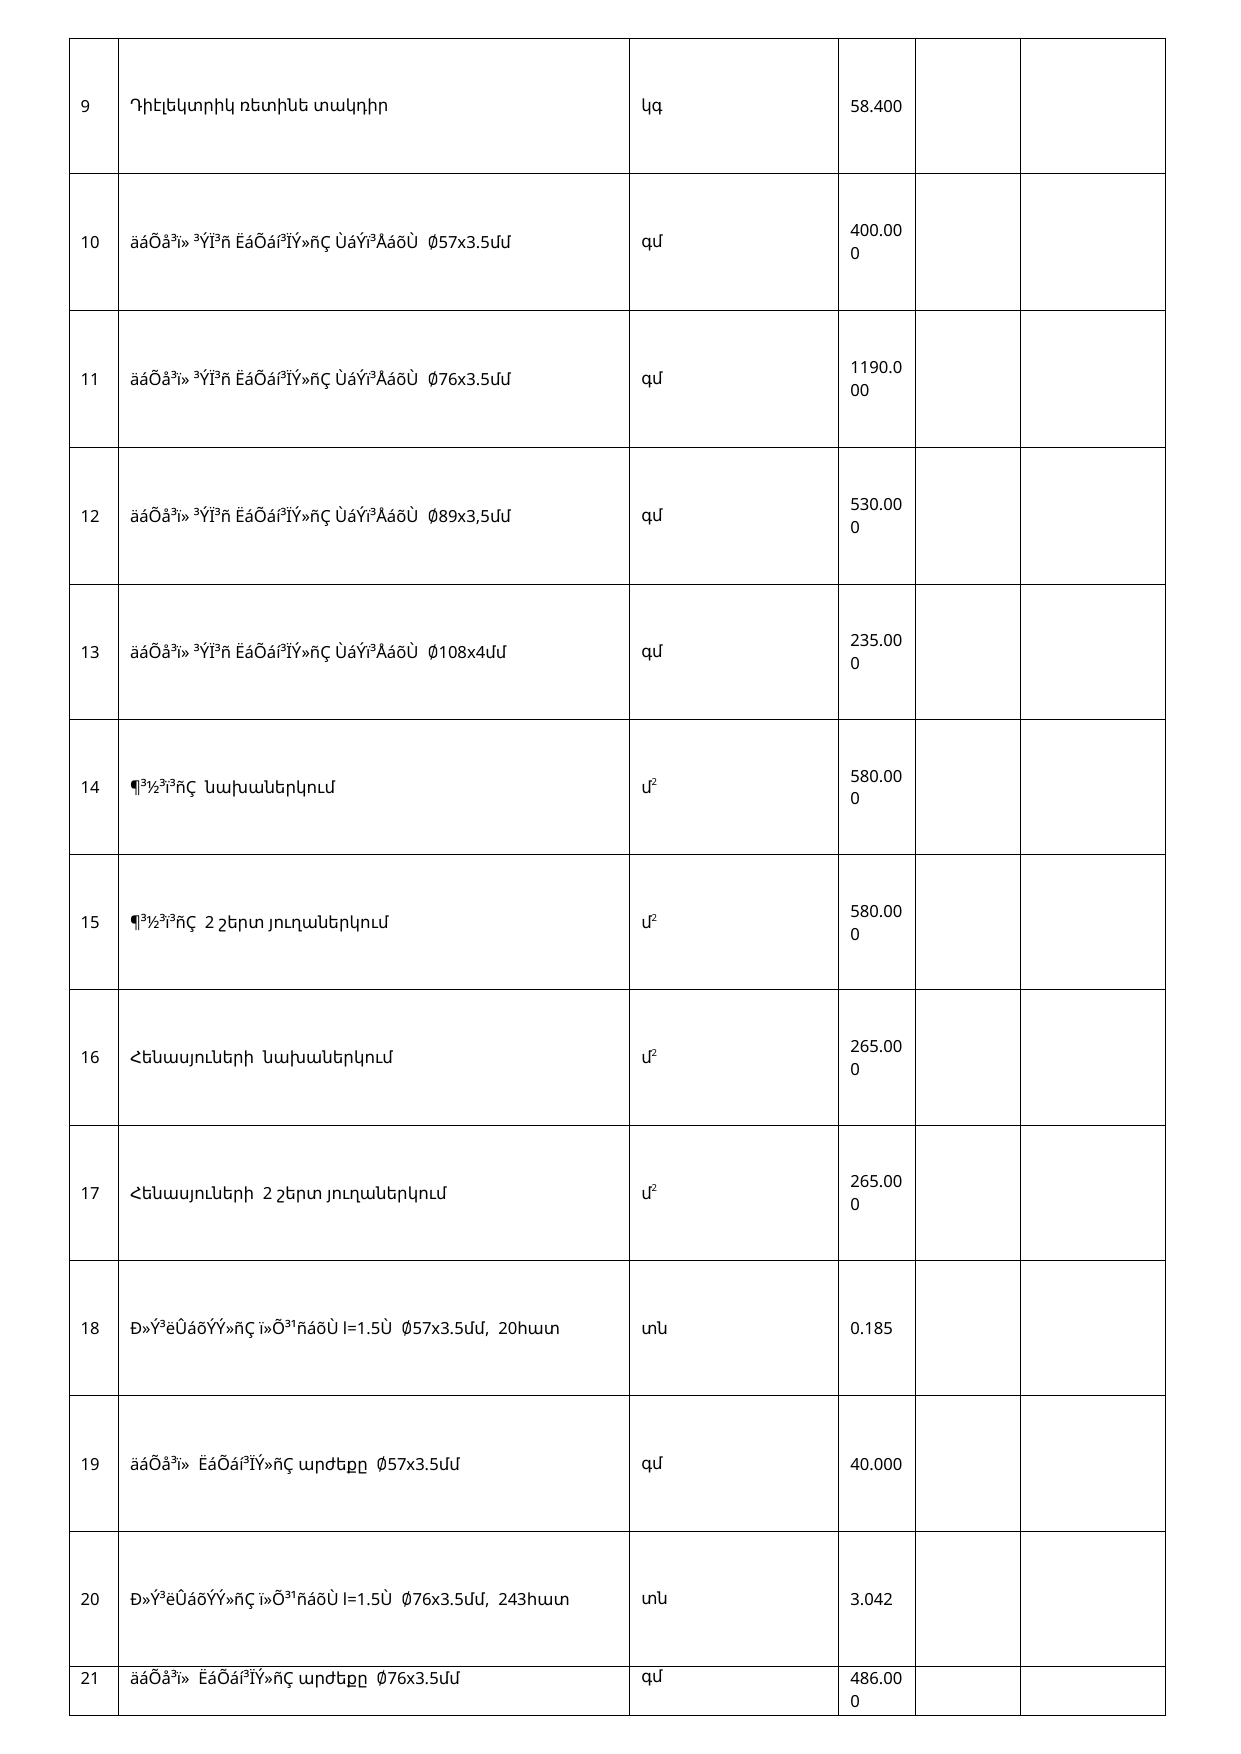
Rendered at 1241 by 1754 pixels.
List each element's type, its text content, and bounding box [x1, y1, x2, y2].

table_cell äáÕå³ï» ËáÕáí³ÏÝ»ñÇ արժեքը ∅57x3.5մմ [119, 1396, 629, 1531]
table_cell [1021, 1396, 1165, 1531]
table_cell [916, 585, 1020, 719]
table_cell 20 [70, 1532, 118, 1666]
table_cell 9 [70, 39, 118, 173]
table_cell [1021, 311, 1165, 447]
table_cell մ2 [630, 855, 838, 989]
table_cell [916, 1396, 1020, 1531]
table_cell 14 [70, 720, 118, 854]
table_cell 11 [70, 311, 118, 447]
table_cell [1021, 1667, 1165, 1715]
table_cell [1021, 1532, 1165, 1666]
table_cell 400.000 [839, 174, 915, 310]
table_cell ¶³½³ï³ñÇ նախաներկում [119, 720, 629, 854]
table_cell äáÕå³ï» ³ÝÏ³ñ ËáÕáí³ÏÝ»ñÇ ÙáÝï³ÅáõÙ ∅76x3.5մմ [119, 311, 629, 447]
table_cell տն [630, 1532, 838, 1666]
table_cell [916, 1667, 1020, 1715]
table_cell մ2 [630, 720, 838, 854]
table_cell 530.000 [839, 448, 915, 583]
table_cell [1021, 1261, 1165, 1395]
table_cell [916, 1126, 1020, 1260]
table_cell äáÕå³ï» ³ÝÏ³ñ ËáÕáí³ÏÝ»ñÇ ÙáÝï³ÅáõÙ ∅89x3,5մմ [119, 448, 629, 583]
table_cell [916, 990, 1020, 1125]
table_cell 486.000 [839, 1667, 915, 1715]
table_cell [916, 311, 1020, 447]
table_cell Ð»Ý³ëÛáõÝÝ»ñÇ ï»Õ³¹ñáõÙ l=1.5Ù ∅57x3.5մմ, 20հատ [119, 1261, 629, 1395]
table_cell գմ [630, 311, 838, 447]
table_cell գմ [630, 585, 838, 719]
table_cell 580.000 [839, 720, 915, 854]
table_cell Ð»Ý³ëÛáõÝÝ»ñÇ ï»Õ³¹ñáõÙ l=1.5Ù ∅76x3.5մմ, 243հատ [119, 1532, 629, 1666]
table_cell [1021, 990, 1165, 1125]
table_cell [1021, 1126, 1165, 1260]
table_cell Հենասյուների նախաներկում [119, 990, 629, 1125]
table_cell Հենասյուների 2 շերտ յուղաներկում [119, 1126, 629, 1260]
table_cell [1021, 720, 1165, 854]
table_cell 21 [70, 1667, 118, 1715]
table_cell [916, 1261, 1020, 1395]
table_cell [916, 39, 1020, 173]
table_cell 3.042 [839, 1532, 915, 1666]
table_cell 15 [70, 855, 118, 989]
table_cell գմ [630, 1667, 838, 1715]
table_cell ¶³½³ï³ñÇ 2 շերտ յուղաներկում [119, 855, 629, 989]
table_cell 18 [70, 1261, 118, 1395]
table_cell գմ [630, 1396, 838, 1531]
table_cell 13 [70, 585, 118, 719]
table_cell äáÕå³ï» ³ÝÏ³ñ ËáÕáí³ÏÝ»ñÇ ÙáÝï³ÅáõÙ ∅57x3.5մմ [119, 174, 629, 310]
table_cell [916, 448, 1020, 583]
table_cell 12 [70, 448, 118, 583]
table_cell äáÕå³ï» ËáÕáí³ÏÝ»ñÇ արժեքը ∅76x3.5մմ [119, 1667, 629, 1715]
table_cell äáÕå³ï» ³ÝÏ³ñ ËáÕáí³ÏÝ»ñÇ ÙáÝï³ÅáõÙ ∅108x4մմ [119, 585, 629, 719]
table_cell 580.000 [839, 855, 915, 989]
table_cell [1021, 39, 1165, 173]
table_cell մ2 [630, 1126, 838, 1260]
table_cell 265.000 [839, 990, 915, 1125]
table_cell [1021, 855, 1165, 989]
table_cell 1190.000 [839, 311, 915, 447]
table_cell 0.185 [839, 1261, 915, 1395]
table_cell 16 [70, 990, 118, 1125]
table_cell [1021, 174, 1165, 310]
table_cell 58.400 [839, 39, 915, 173]
table_cell [916, 720, 1020, 854]
table_cell 235.000 [839, 585, 915, 719]
table_cell գմ [630, 448, 838, 583]
table_cell [916, 174, 1020, 310]
table_cell 265.000 [839, 1126, 915, 1260]
table_cell 19 [70, 1396, 118, 1531]
table_cell [916, 1532, 1020, 1666]
table_cell Դիէլեկտրիկ ռետինե տակդիր [119, 39, 629, 173]
table_cell կգ [630, 39, 838, 173]
table_cell մ2 [630, 990, 838, 1125]
table_cell 40.000 [839, 1396, 915, 1531]
table_cell տն [630, 1261, 838, 1395]
table_cell [1021, 448, 1165, 583]
table_cell 10 [70, 174, 118, 310]
table_cell գմ [630, 174, 838, 310]
table_cell 17 [70, 1126, 118, 1260]
table_cell [916, 855, 1020, 989]
table_cell [1021, 585, 1165, 719]
